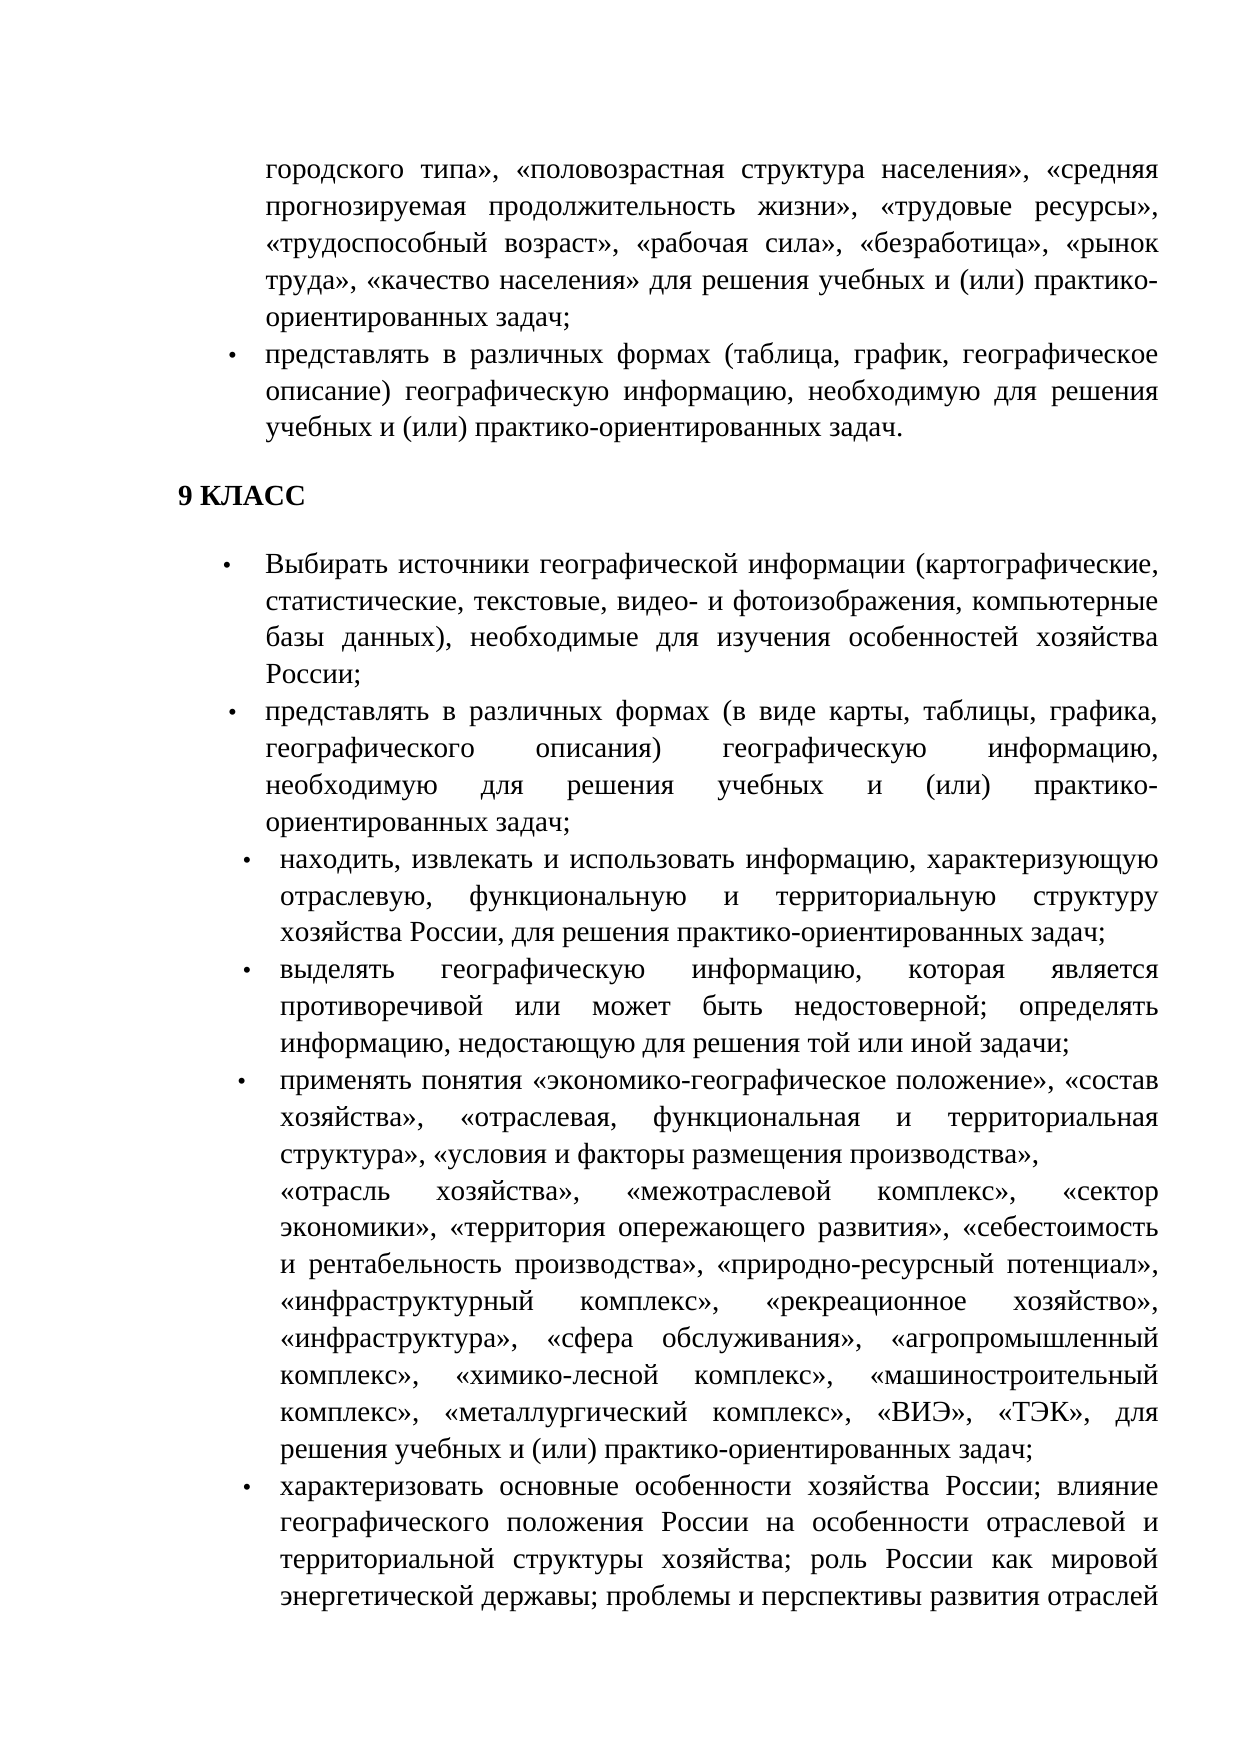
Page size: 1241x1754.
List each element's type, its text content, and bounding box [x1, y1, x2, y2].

text «отрасль хозяйства», «межотраслевой комплекс», «сектор экономики», «территория опережающего развития», «себестоимость и рентабельность производства», «природно-ресурсный потенциал», «инфраструктурный комплекс», «рекреационное хозяйство», «инфраструктура», «сфера обслуживания», «агропромышленный комплекс», «химико-лесной комплекс», «машиностроительный комплекс», «металлургический комплекс», «ВИЭ», «ТЭК», для решения учебных и (или) практико-ориентированных задач; [280, 1173, 1159, 1464]
list представлять в различных формах (в виде карты, таблицы, графика, географического описания) географическую информацию, необходимую для решения учебных и (или) практико-ориентированных задач; [228, 693, 1159, 837]
list представлять в различных формах (таблица, график, географическое описание) географическую информацию, необходимую для решения учебных и (или) практико-ориентированных задач. [228, 336, 1159, 443]
text 9 КЛАСС [178, 478, 1159, 511]
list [228, 151, 1159, 332]
list применять понятия «экономико-географическое положение», «состав хозяйства», «отраслевая, функциональная и территориальная структура», «условия и факторы размещения производства», [237, 1062, 1159, 1169]
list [242, 1468, 1159, 1612]
list Выбирать источники географической информации (картографические, статистические, текстовые, видео- и фотоизображения, компьютерные базы данных), необходимые для изучения особенностей хозяйства России; [222, 546, 1159, 690]
list выделять географическую информацию, которая является противоречивой или может быть недостоверной; определять информацию, недостающую для решения той или иной задачи; [242, 951, 1159, 1059]
list находить, извлекать и использовать информацию, характеризующую отраслевую, функциональную и территориальную структуру хозяйства России, для решения практико-ориентированных задач; [242, 841, 1159, 948]
